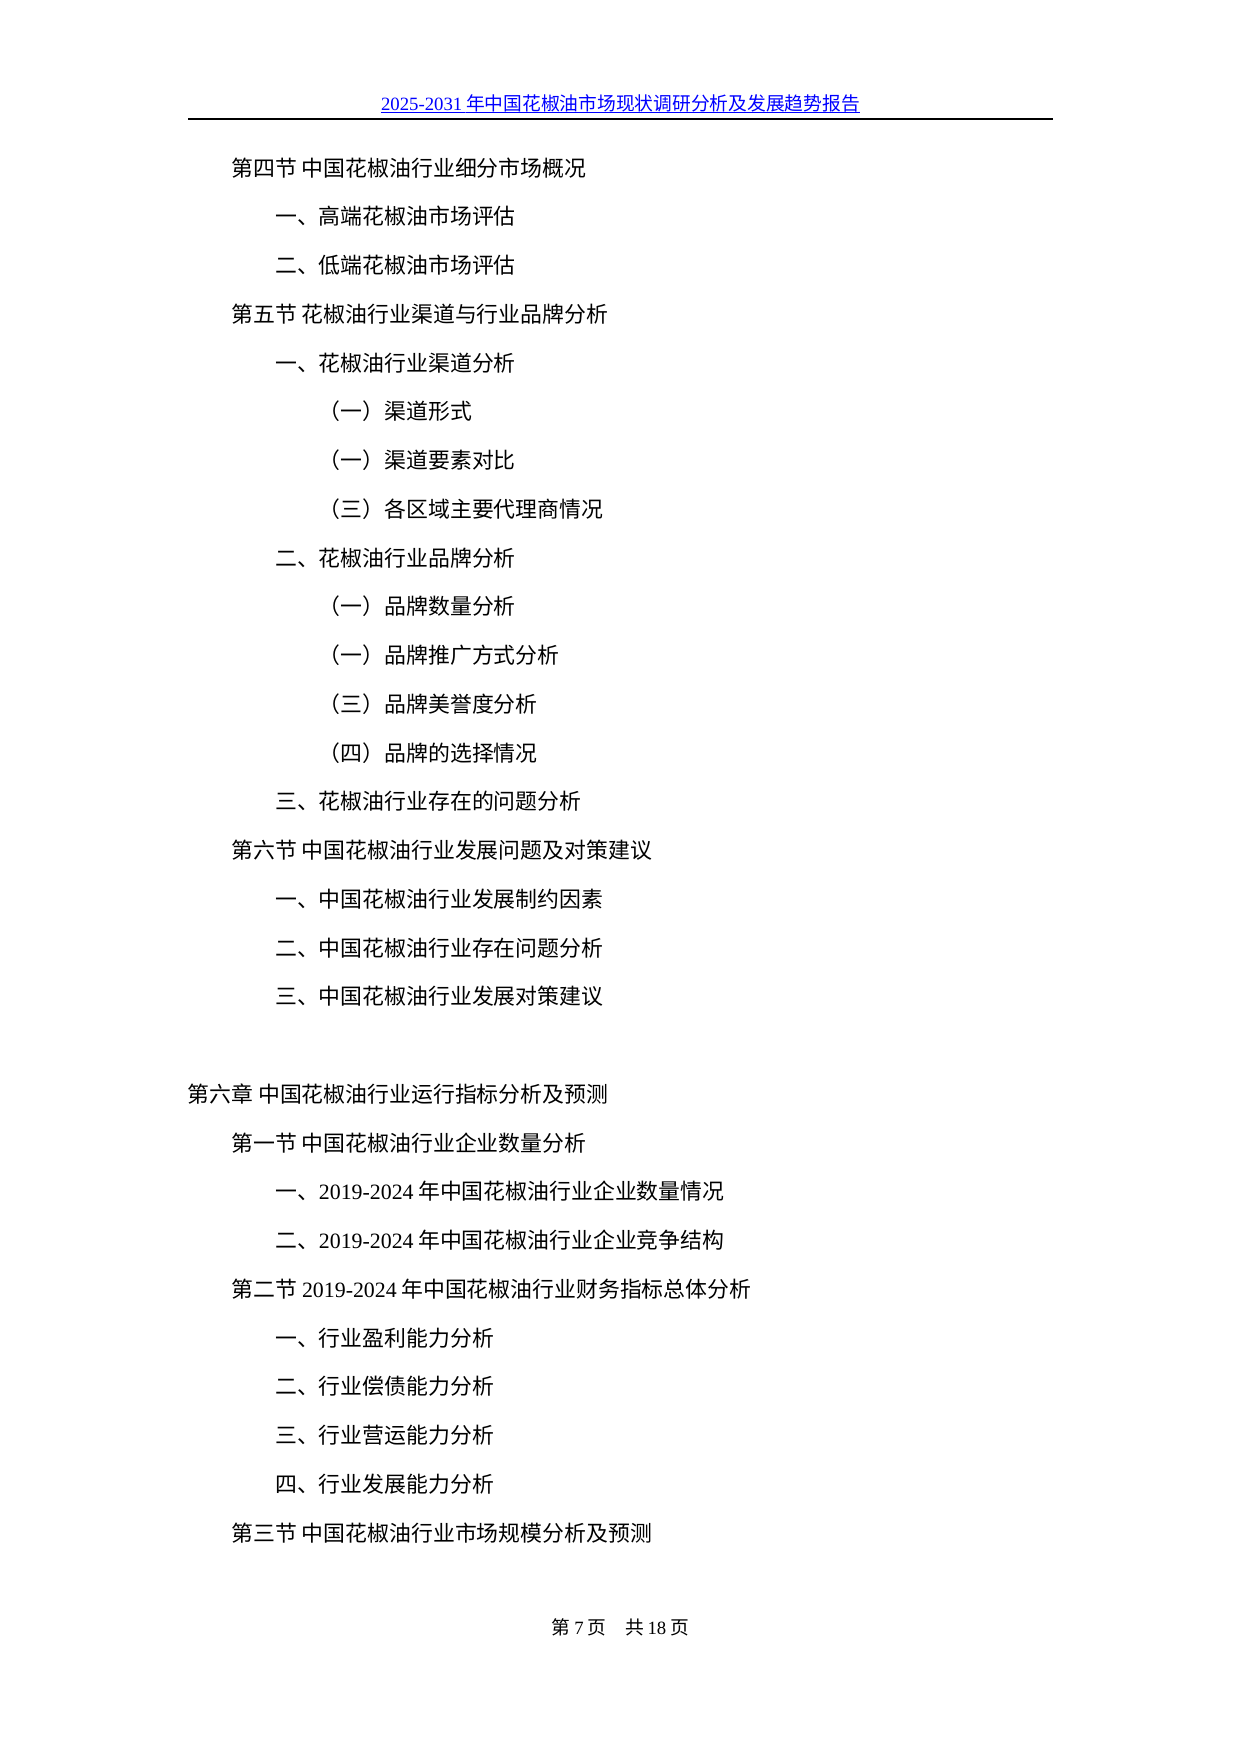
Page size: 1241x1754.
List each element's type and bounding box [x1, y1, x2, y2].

text [187, 150, 1053, 1548]
